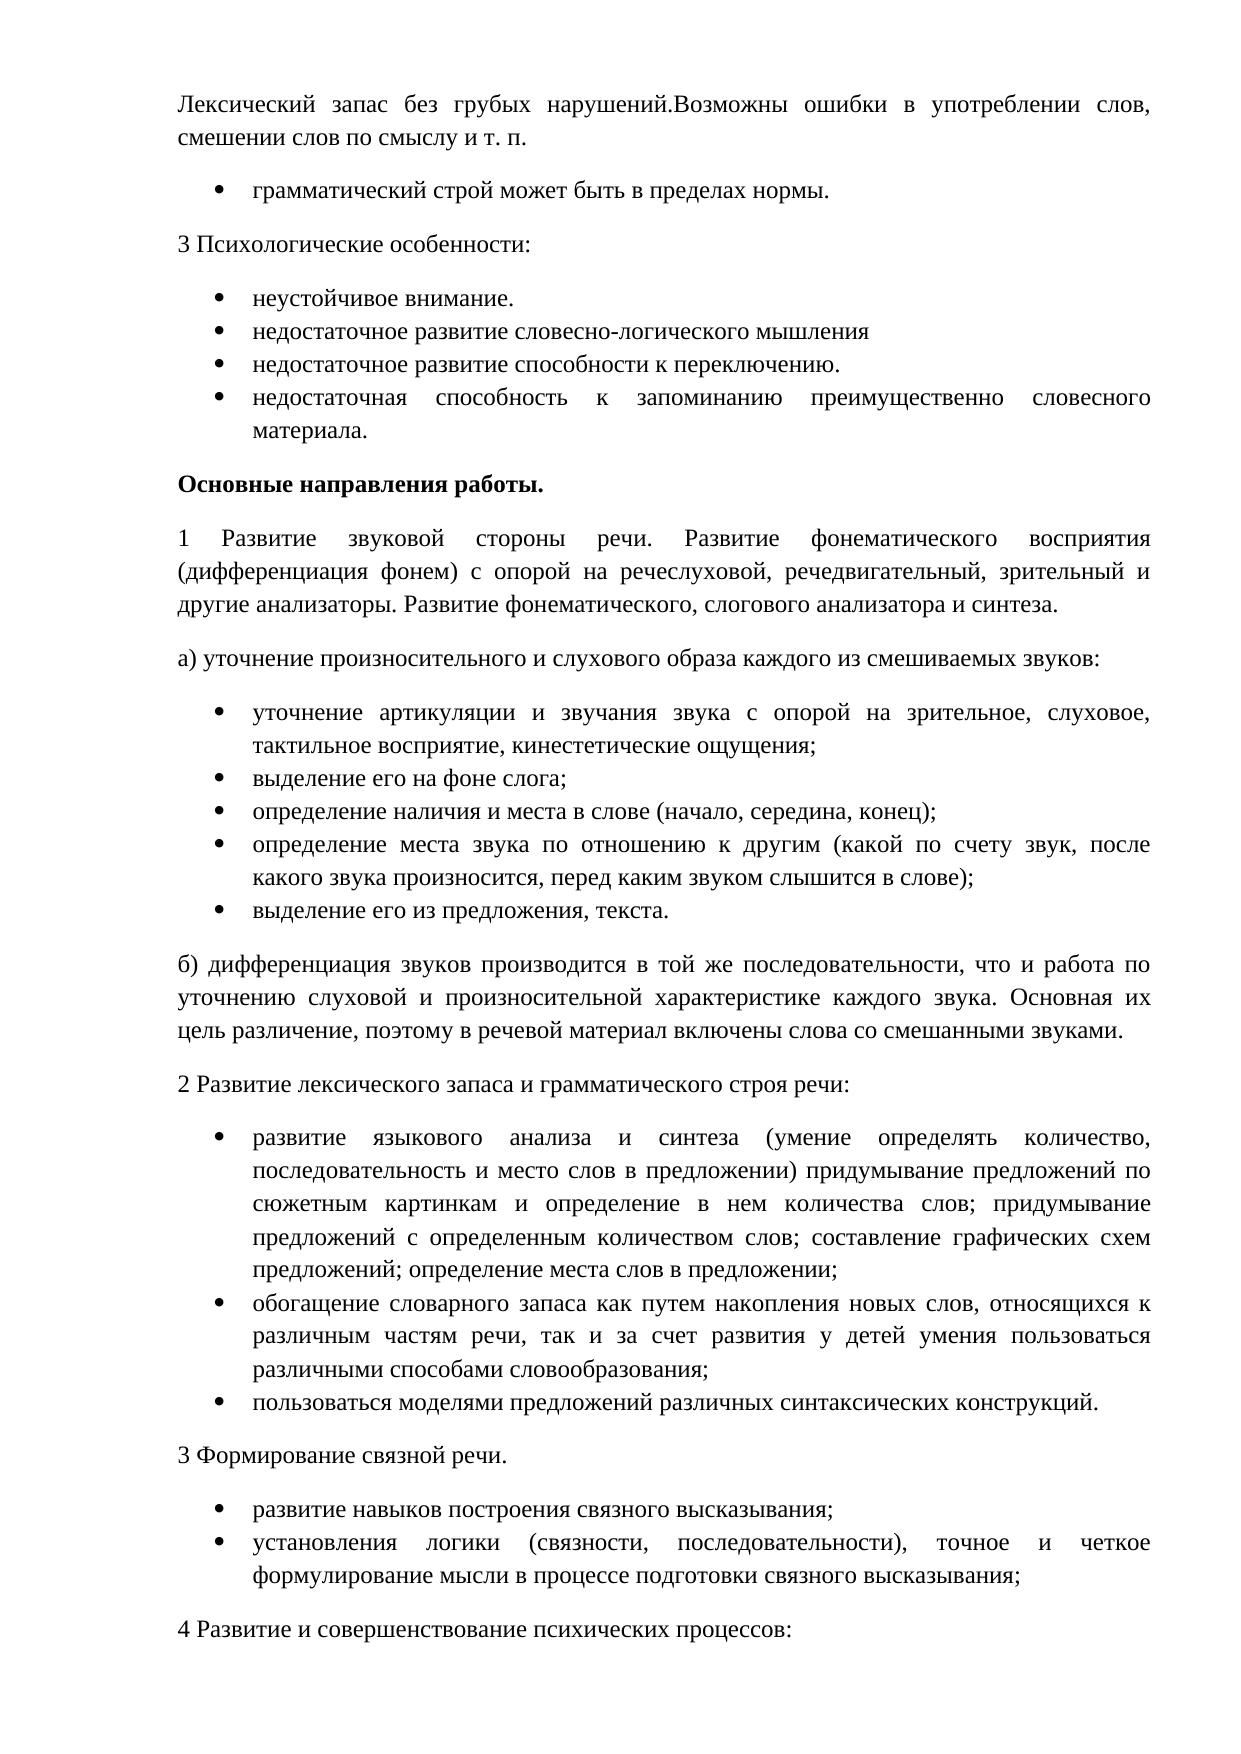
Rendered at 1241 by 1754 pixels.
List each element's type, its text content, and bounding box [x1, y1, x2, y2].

text Основные направления работы. [177, 469, 1152, 498]
list определение наличия и места в слове (начало, середина, конец); [215, 796, 1152, 824]
list развитие языкового анализа и синтеза (умение определять количество, последовательность и место слов в предложении) придумывание предложений по сюжетным картинкам и определение в нем количества слов; придумывание предложений с определенным количеством слов; составление графических схем предложений; определение места слов в предложении; [215, 1122, 1152, 1283]
text а) уточнение произносительного и слухового образа каждого из смешиваемых звуков: [177, 643, 1152, 672]
list выделение его из предложения, текста. [215, 895, 1152, 924]
list развитие навыков построения связного высказывания; [215, 1494, 1152, 1523]
list определение места звука по отношению к другим (какой по счету звук, после какого звука произносится, перед каким звуком слышится в слове); [215, 829, 1152, 891]
list установления логики (связности, последовательности), точное и четкое формулирование мысли в процессе подготовки связного высказывания; [215, 1527, 1152, 1589]
text 3 Психологические особенности: [177, 229, 1152, 258]
list неустойчивое внимание. [215, 283, 1152, 312]
list недостаточная способность к запоминанию преимущественно словесного материала. [215, 382, 1152, 444]
text Лексический запас без грубых нарушений.Возможны ошибки в употреблении слов, смешении слов по смыслу и т. п. [177, 89, 1152, 150]
list обогащение словарного запаса как путем накопления новых слов, относящихся к различным частям речи, так и за счет развития у детей умения пользоваться различными способами словообразования; [215, 1288, 1152, 1382]
list выделение его на фоне слога; [215, 763, 1152, 792]
text 4 Развитие и совершенствование психических процессов: [177, 1614, 1152, 1643]
text 3 Формирование связной речи. [177, 1441, 1152, 1469]
list недостаточное развитие способности к переключению. [215, 349, 1152, 378]
text 1 Развитие звуковой стороны речи. Развитие фонематического восприятия (дифференциация фонем) с опорой на речеслуховой, речедвигательный, зрительный и другие анализаторы. Развитие фонематического, слогового анализатора и синтеза. [177, 523, 1152, 618]
list грамматический строй может быть в пределах нормы. [215, 176, 1152, 204]
text 2 Развитие лексического запаса и грамматического строя речи: [177, 1069, 1152, 1097]
text б) дифференциация звуков производится в той же последовательности, что и работа по уточнению слуховой и произносительной характеристике каждого звука. Основная их цель различение, поэтому в речевой материал включены слова со смешанными звуками. [177, 949, 1152, 1043]
list недостаточное развитие словесно-логического мышления [215, 316, 1152, 345]
list пользоваться моделями предложений различных синтаксических конструкций. [215, 1387, 1152, 1415]
list уточнение артикуляции и звучания звука с опорой на зрительное, слуховое, тактильное восприятие, кинестетические ощущения; [215, 697, 1152, 758]
